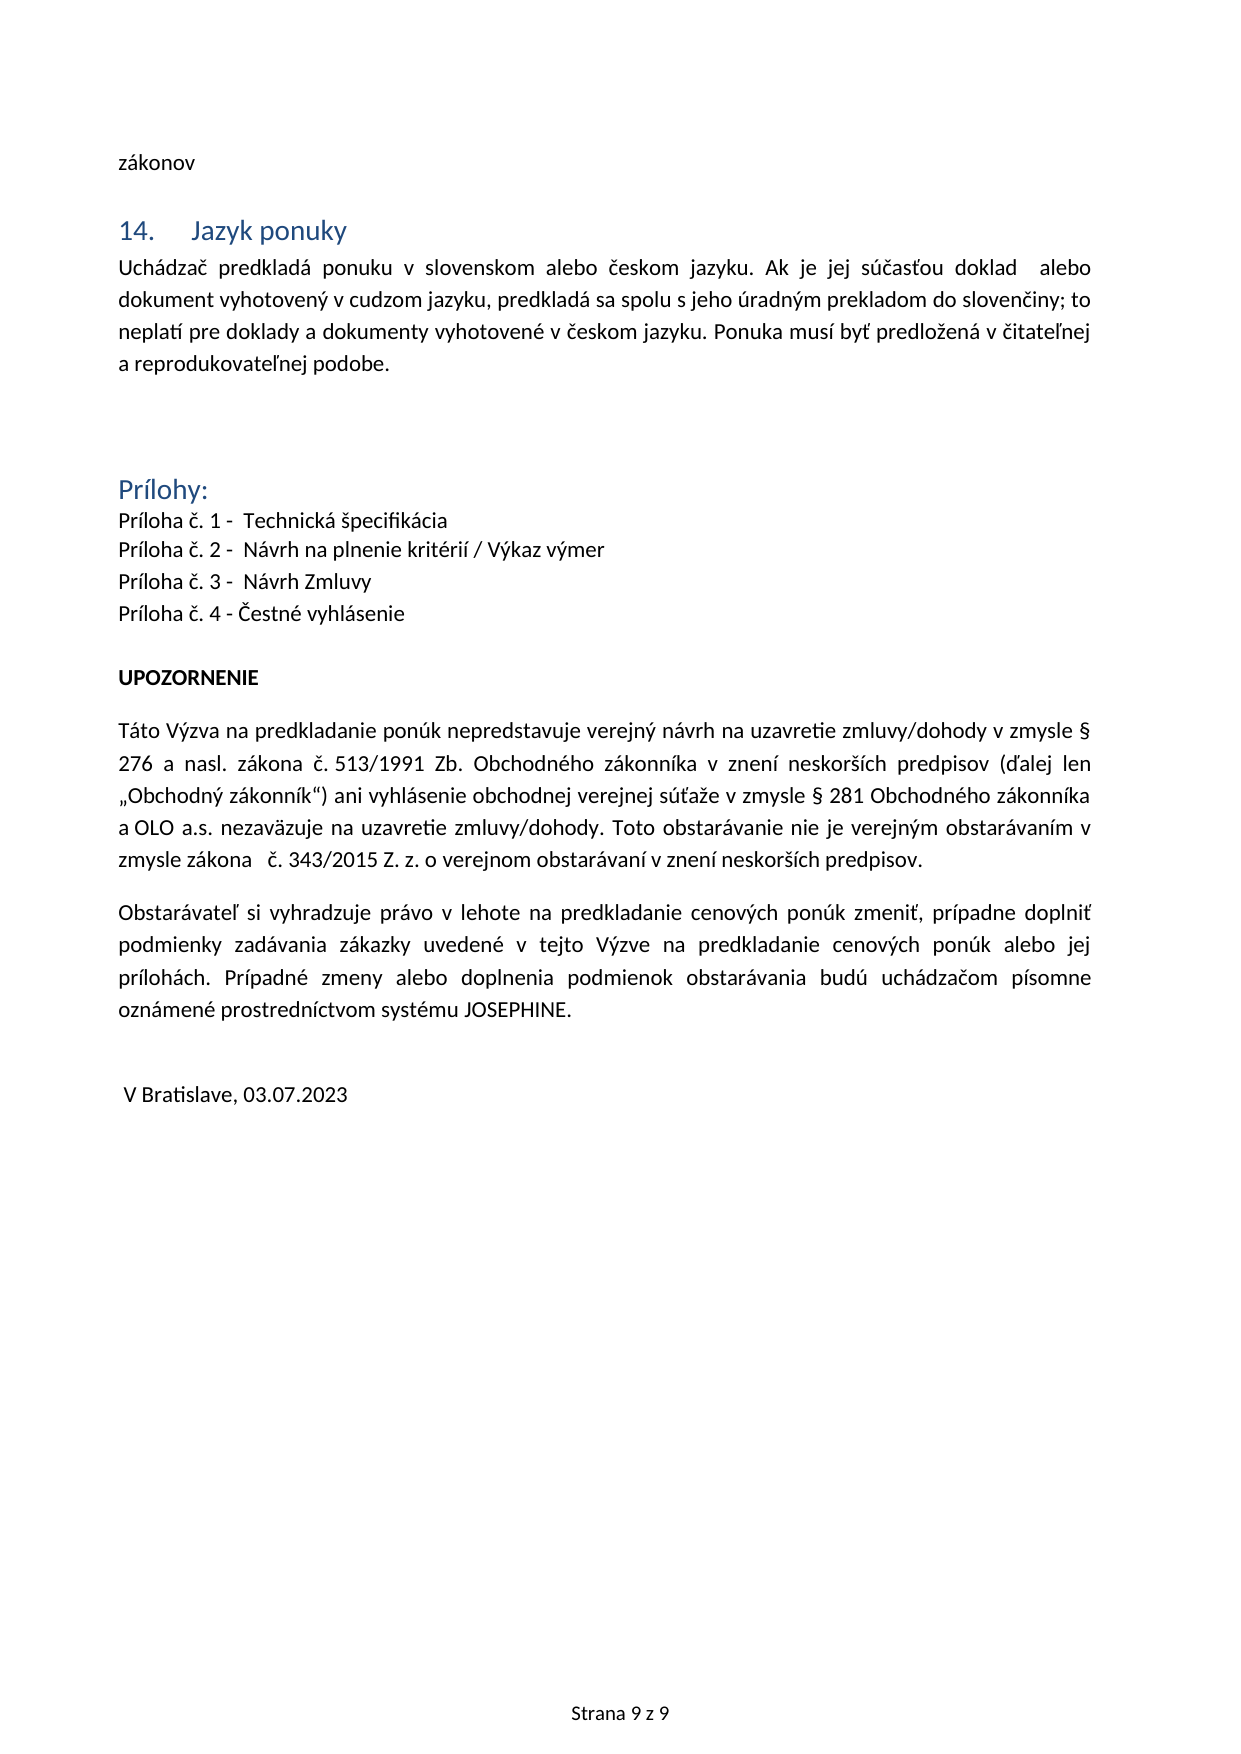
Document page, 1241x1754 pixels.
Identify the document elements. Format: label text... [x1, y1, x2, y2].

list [118, 148, 1093, 176]
list Uchádzač predkladá ponuku v slovenskom alebo českom jazyku. Ak je jej súčasťou doklad alebo dokument vyhotovený v cudzom jazyku, predkladá sa spolu s jeho úradným prekladom do slovenčiny; to neplatí pre doklady a dokumenty vyhotovené v českom jazyku. Ponuka musí byť predložená v čitateľnej a reprodukovateľnej podobe. [118, 253, 1093, 377]
text Prílohy: [118, 471, 1093, 507]
text Príloha č. 1 - Technická špecifikácia [118, 507, 1093, 535]
text Príloha č. 3 - Návrh Zmluvy [118, 567, 1093, 595]
text Príloha č. 2 - Návrh na plnenie kritérií / Výkaz výmer [118, 535, 1093, 563]
text Príloha č. 4 - Čestné vyhlásenie [118, 599, 1093, 627]
text V Bratislave, 03.07.2023 [118, 1080, 1093, 1108]
text Obstarávateľ si vyhradzuje právo v lehote na predkladanie cenových ponúk zmeniť, prípadne doplniť podmienky zadávania zákazky uvedené v tejto Výzve na predkladanie cenových ponúk alebo jej prílohách. Prípadné zmeny alebo doplnenia podmienok obstarávania budú uchádzačom písomne oznámené prostredníctvom systému JOSEPHINE. [118, 898, 1093, 1023]
text UPOZORNENIE [118, 663, 1093, 691]
list Jazyk ponuky [118, 212, 1093, 248]
text Táto Výzva na predkladanie ponúk nepredstavuje verejný návrh na uzavretie zmluvy/dohody v zmysle § 276 a nasl. zákona č. 513/1991 Zb. Obchodného zákonníka v znení neskorších predpisov (ďalej len „Obchodný zákonník“) ani vyhlásenie obchodnej verejnej súťaže v zmysle § 281 Obchodného zákonníka a OLO a.s. nezaväzuje na uzavretie zmluvy/dohody. Toto obstarávanie nie je verejným obstarávaním v zmysle zákona č. 343/2015 Z. z. o verejnom obstarávaní v znení neskorších predpisov. [118, 716, 1093, 873]
